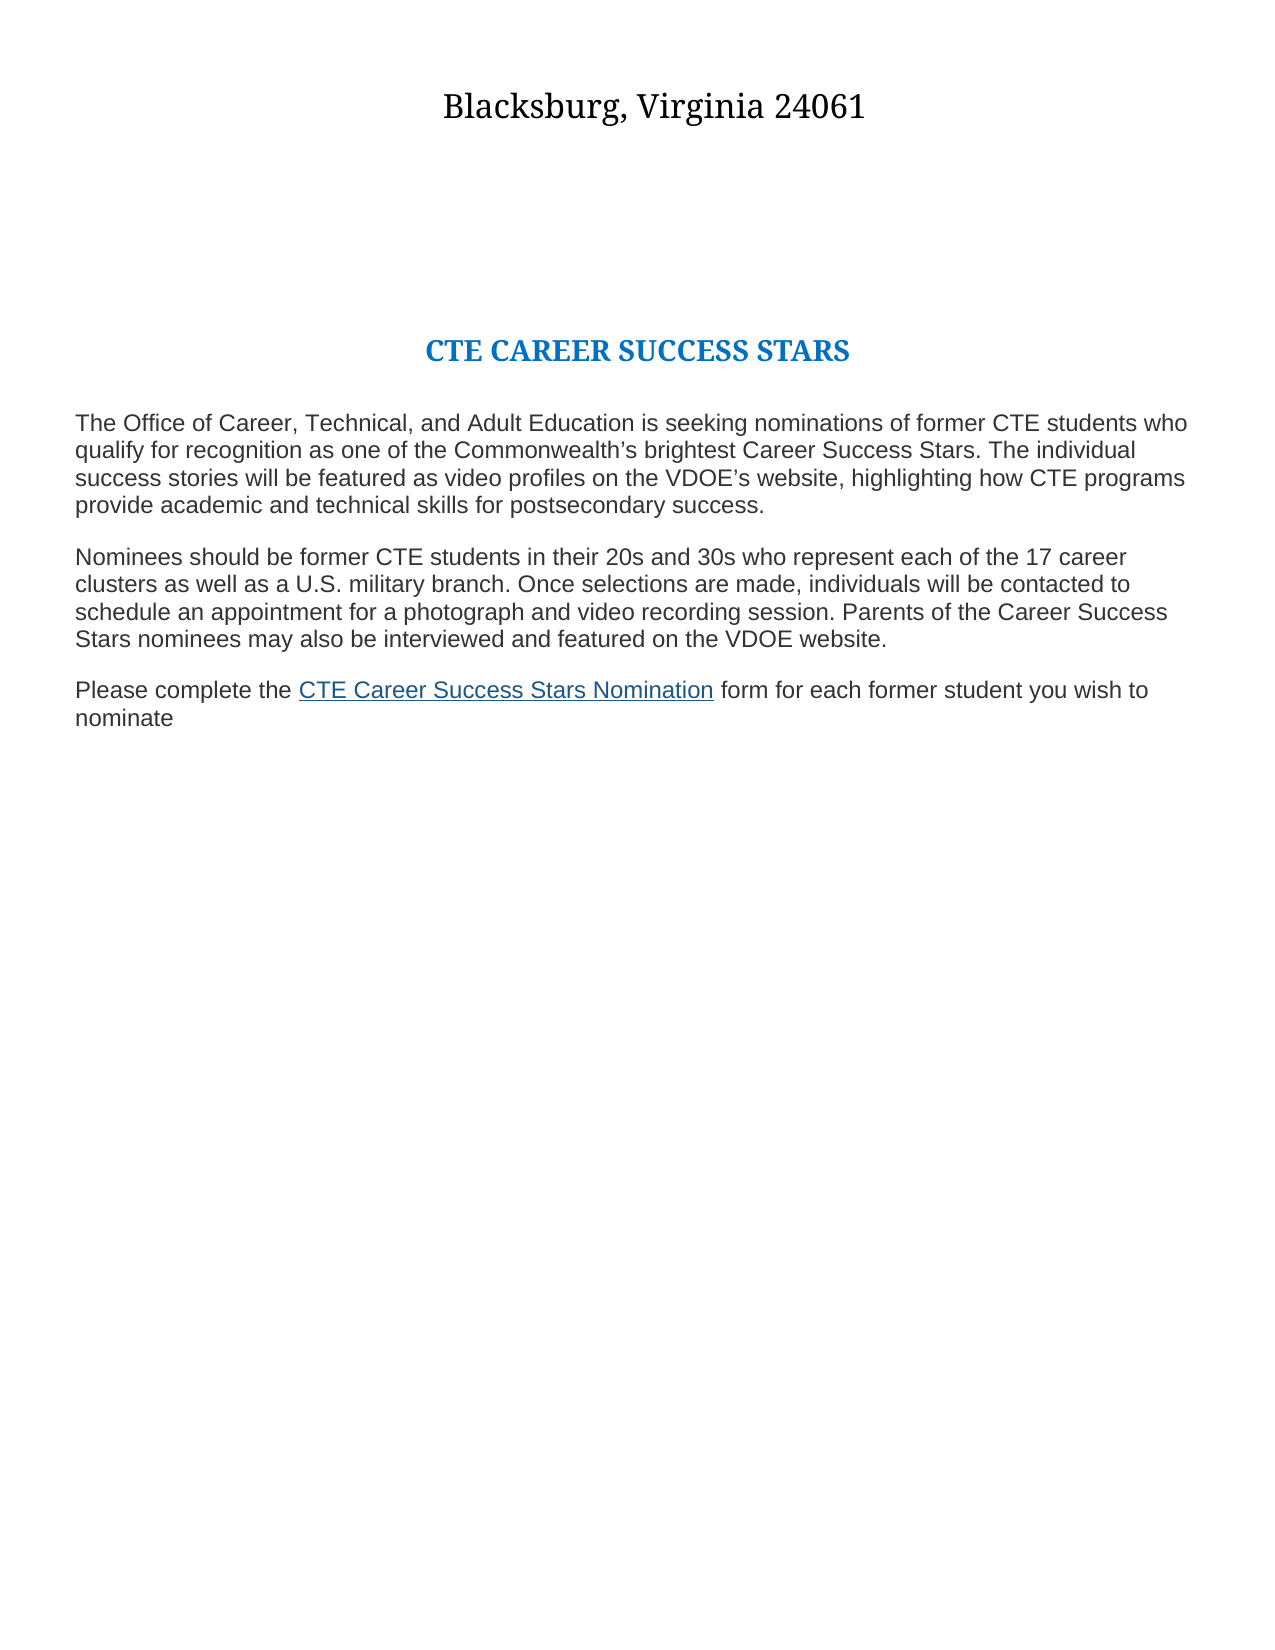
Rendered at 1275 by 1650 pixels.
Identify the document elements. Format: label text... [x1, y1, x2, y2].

text The Office of Career, Technical, and Adult Education is seeking nominations of former CTE students who qualify for recognition as one of the Commonwealth’s brightest Career Success Stars. The individual success stories will be featured as video profiles on the VDOE’s website, highlighting how CTE programs provide academic and technical skills for postsecondary success. [75, 408, 1200, 519]
text Please complete the CTE Career Success Stars Nomination form for each former student you wish to nominate [75, 676, 1200, 731]
text CTE CAREER SUCCESS STARS [75, 330, 1200, 370]
text Nominees should be former CTE students in their 20s and 30s who represent each of the 17 career clusters as well as a U.S. military branch. Once selections are made, individuals will be contacted to schedule an appointment for a photograph and video recording session. Parents of the Career Success Stars nominees may also be interviewed and featured on the VDOE website. [75, 542, 1200, 653]
text Blacksburg, Virginia 24061 [75, 82, 1200, 128]
